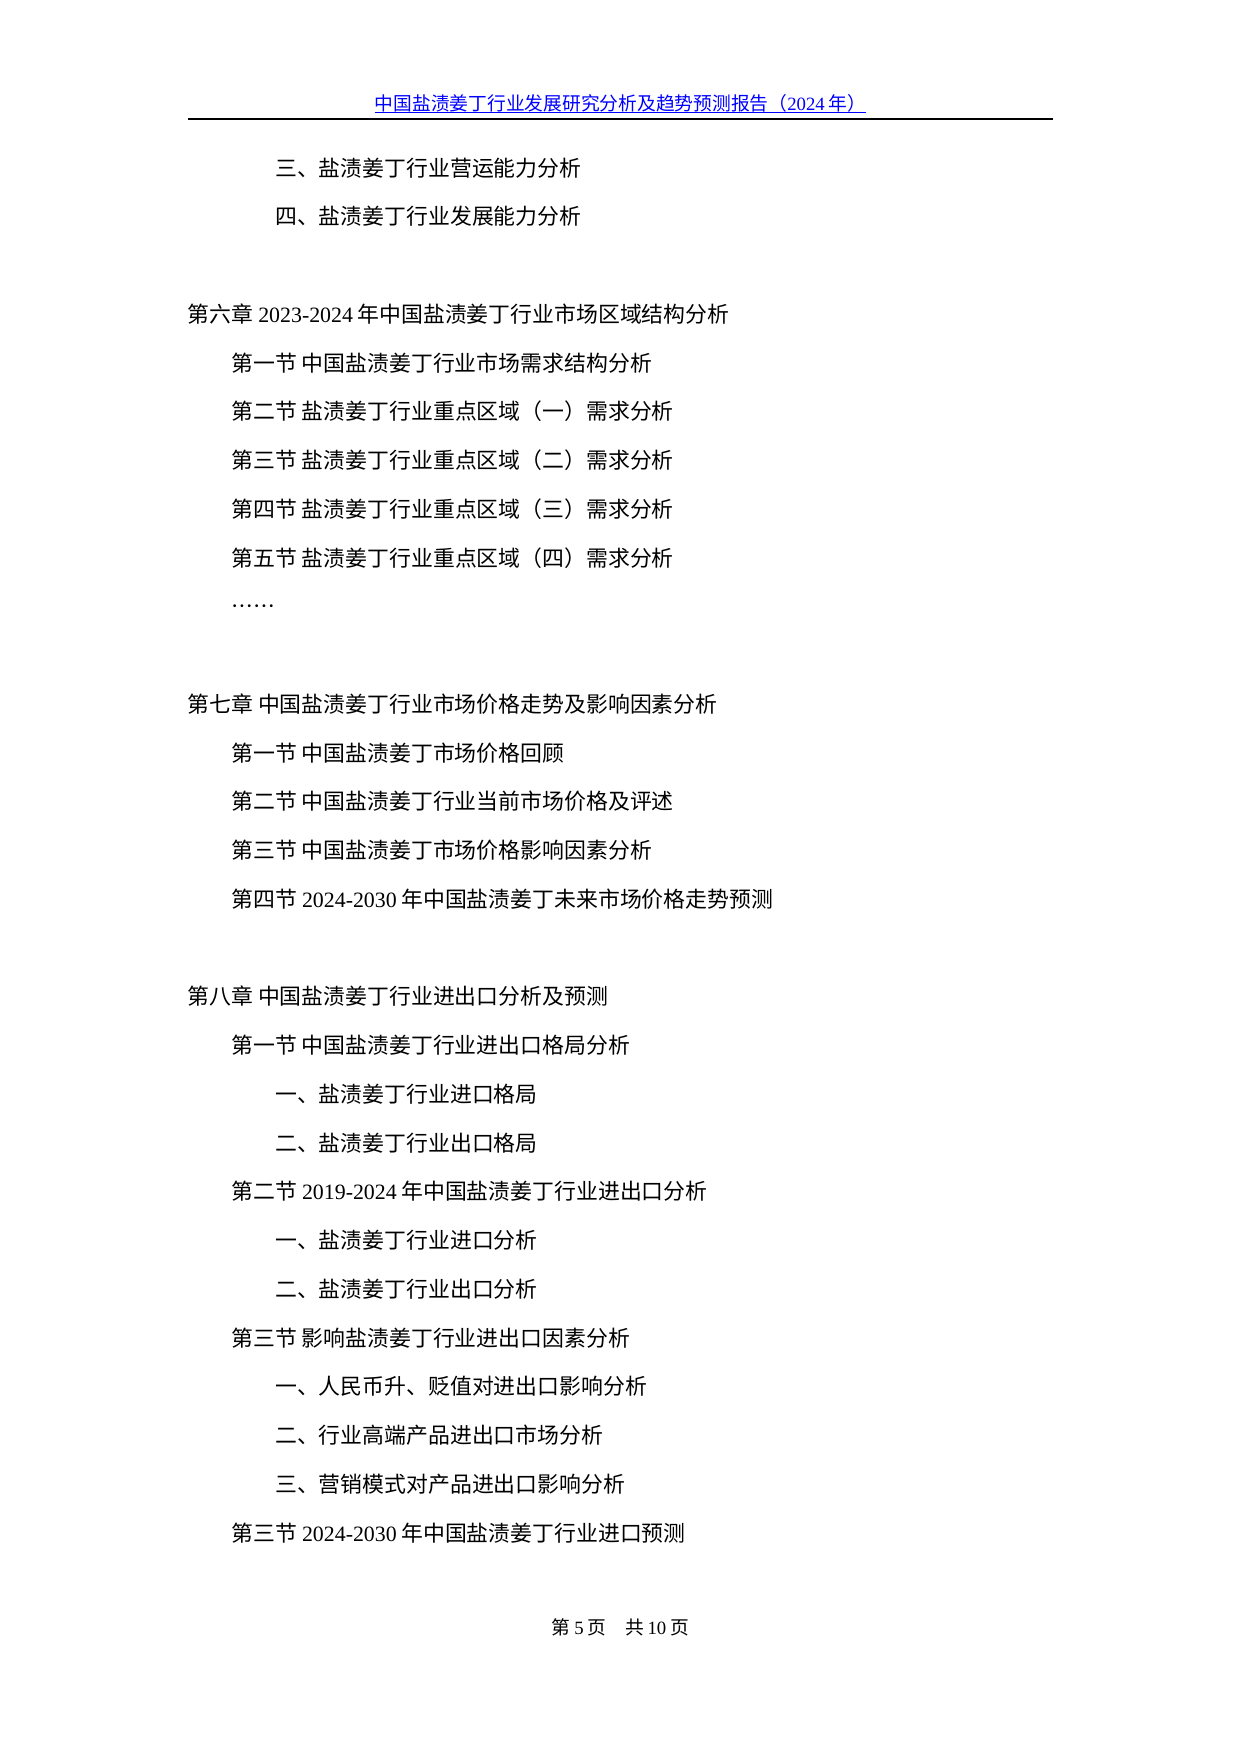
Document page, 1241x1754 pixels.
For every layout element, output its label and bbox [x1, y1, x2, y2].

text [187, 150, 1053, 1548]
